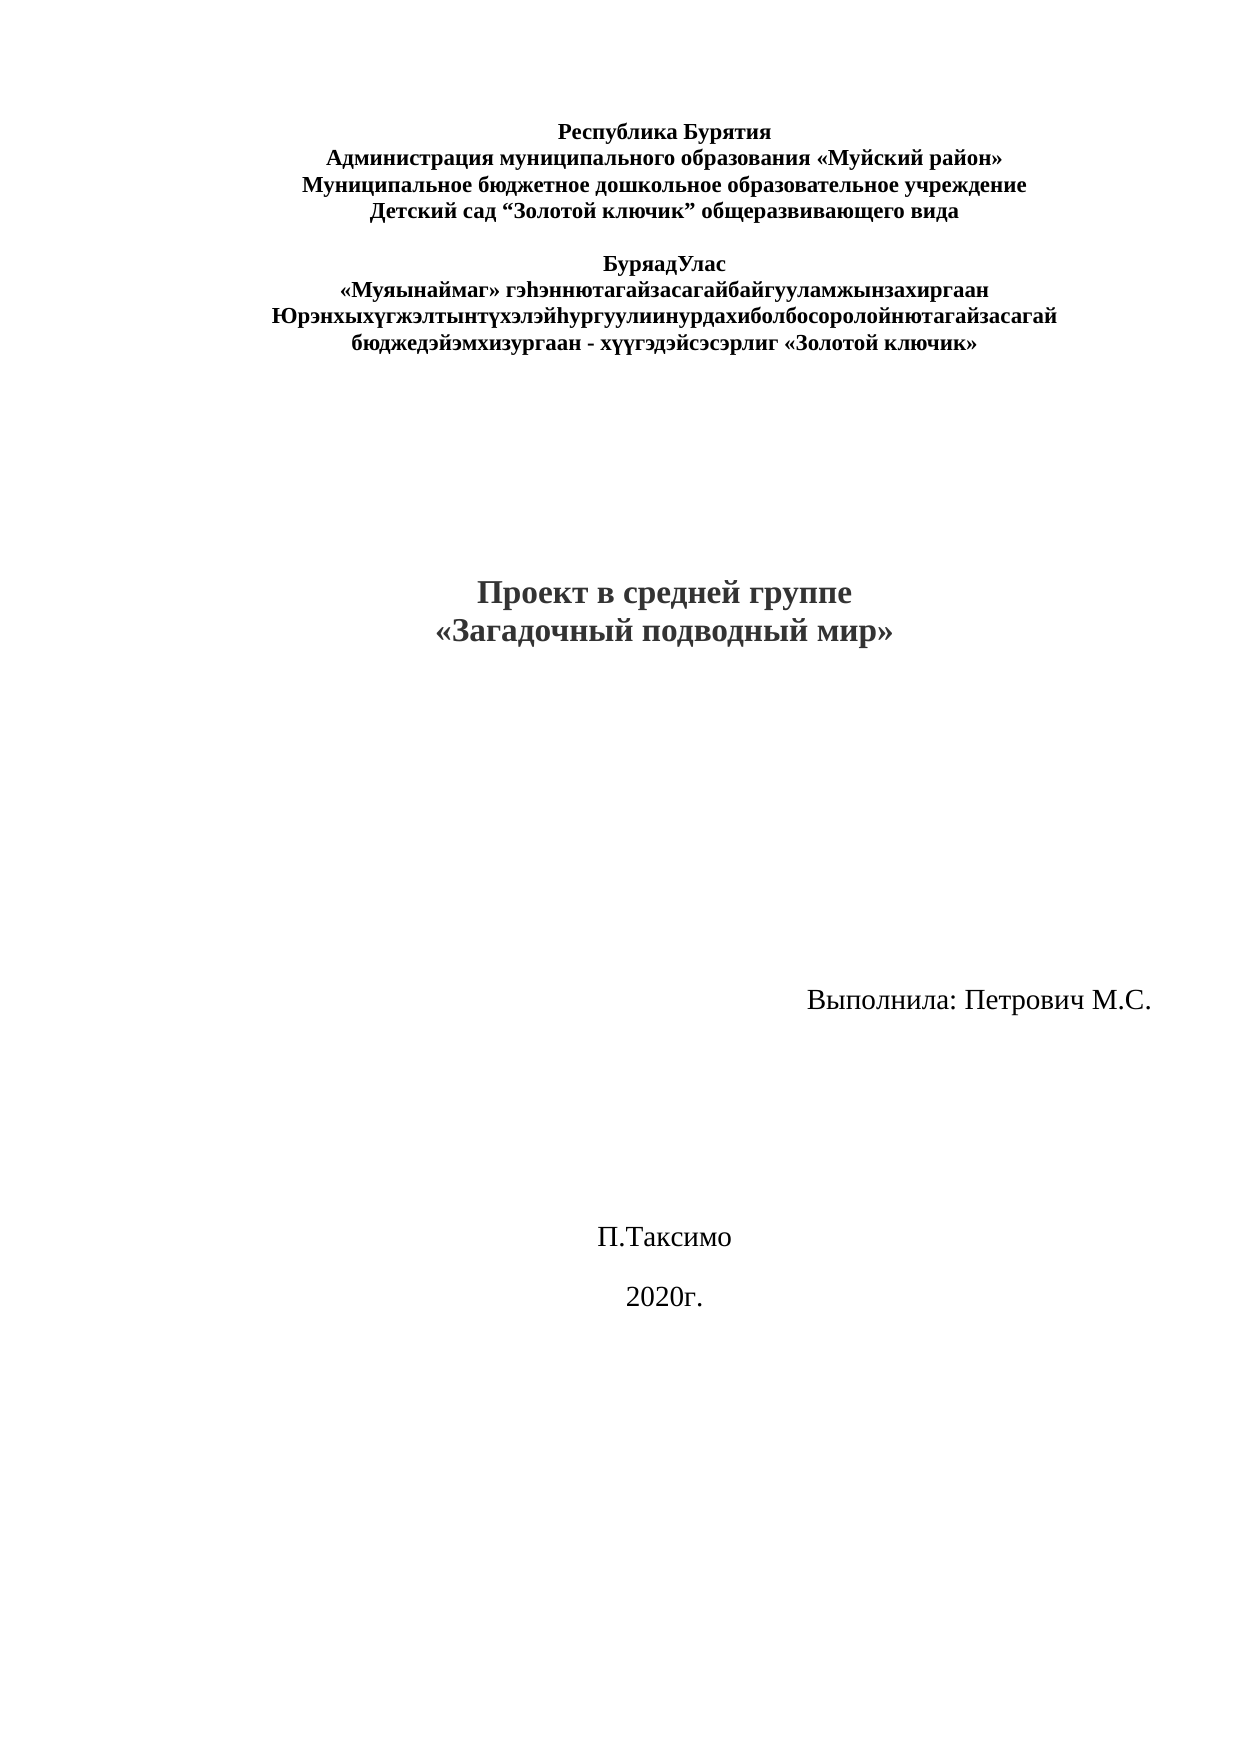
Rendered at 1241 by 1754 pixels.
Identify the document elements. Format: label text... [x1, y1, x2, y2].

text Детский сад “Золотой ключик” общеразвивающего вида [177, 197, 1152, 223]
text Республика Бурятия [177, 118, 1152, 144]
text Выполнила: Петрович М.С. [177, 982, 1152, 1016]
text «Загадочный подводный мир» [177, 610, 1152, 648]
text П.Таксимо [177, 1219, 1152, 1253]
text 2020г. [177, 1279, 1152, 1312]
text бюджедэйэмхизургаан - хүүгэдэйсэсэрлиг «Золотой ключик» [177, 329, 1152, 355]
text «Муяынаймаг» гэһэннютагайзасагайбайгууламжынзахиргаан [177, 276, 1152, 303]
text Администрация муниципального образования «Муйский район» [177, 144, 1152, 171]
text Проект в средней группе [177, 572, 1152, 610]
text Муниципальное бюджетное дошкольное образовательное учреждение [177, 171, 1152, 197]
text Юрэнхыхүгжэлтынтүхэлэйһургуулиинурдахиболбосоролойнютагайзасагай [177, 303, 1152, 329]
text БуряадУлас [177, 250, 1152, 276]
